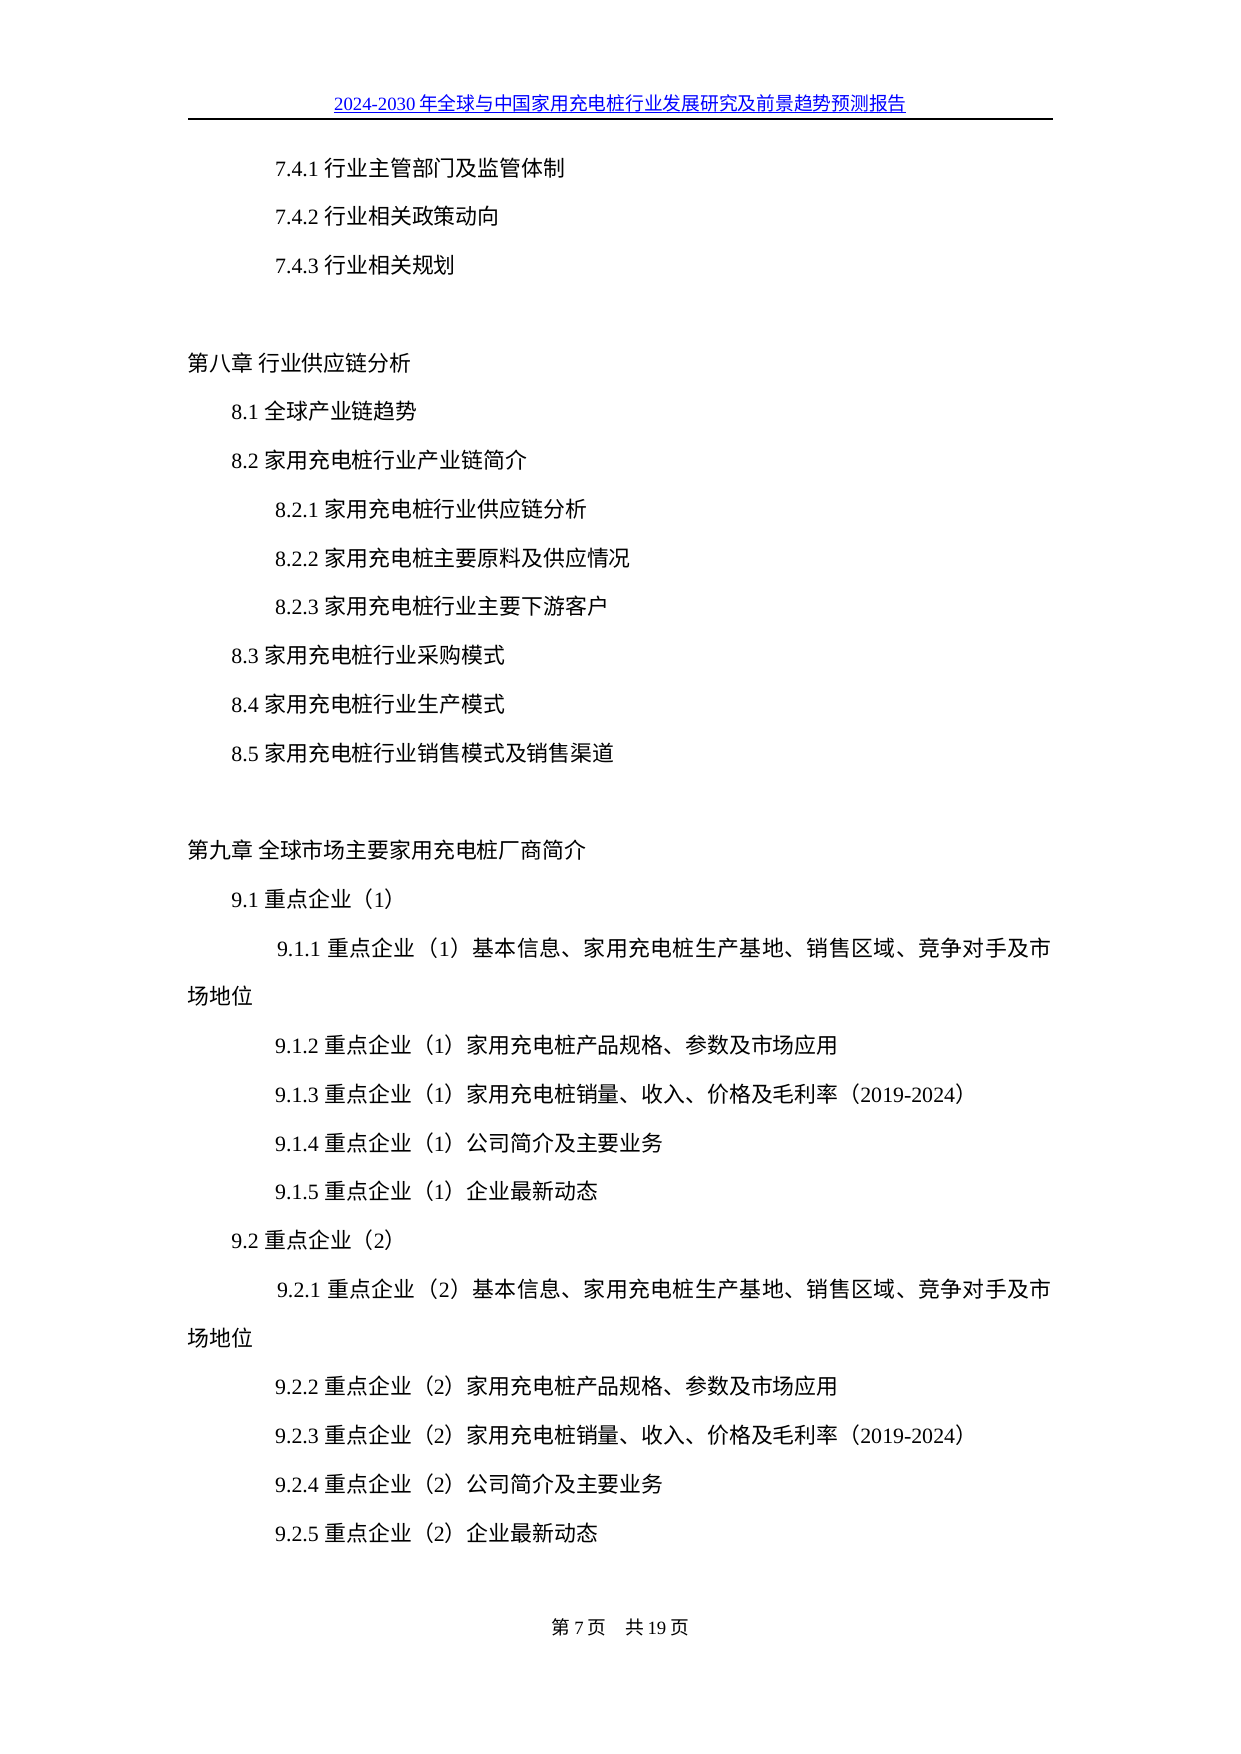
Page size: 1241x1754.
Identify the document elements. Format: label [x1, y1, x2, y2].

text [187, 150, 1053, 1548]
